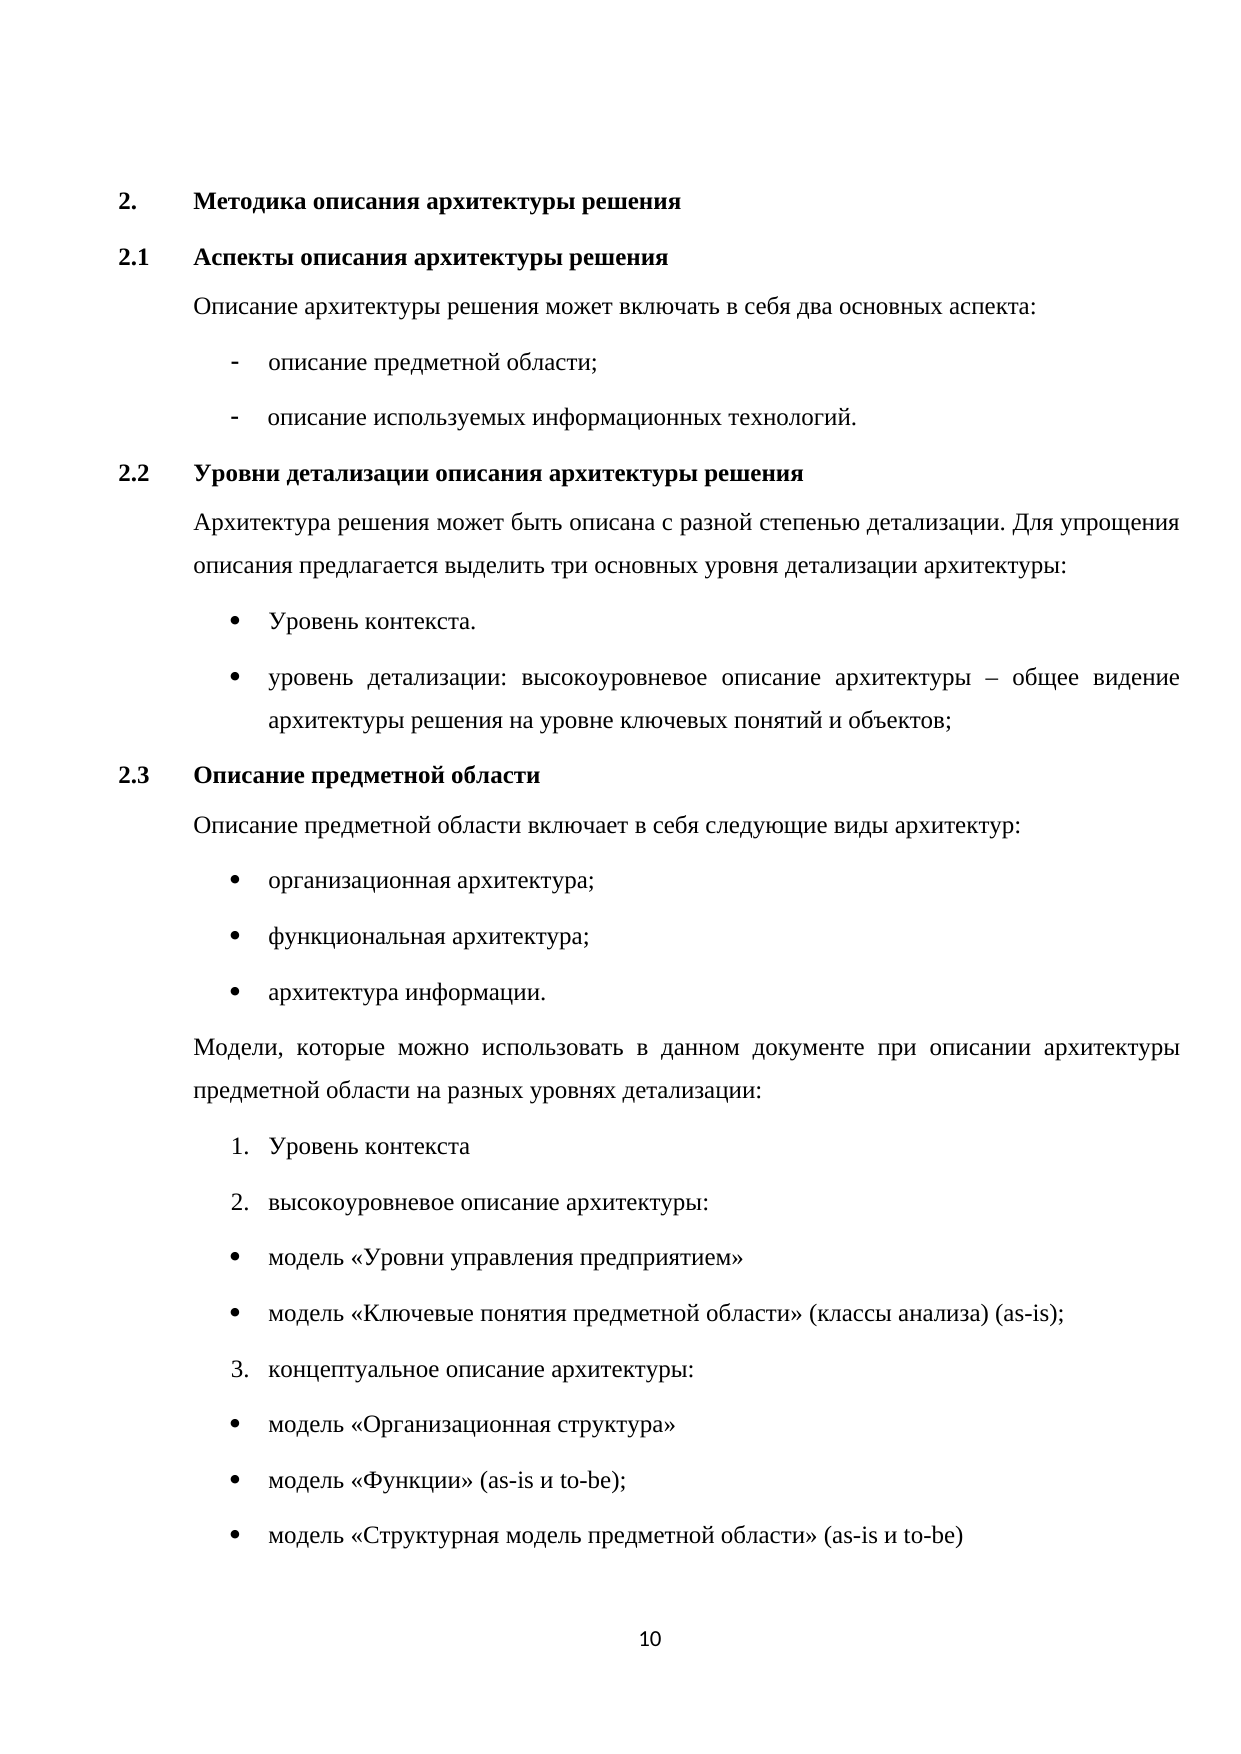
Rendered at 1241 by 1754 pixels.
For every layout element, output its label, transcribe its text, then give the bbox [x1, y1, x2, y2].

list модель «Ключевые понятия предметной области» (классы анализа) (as-is); [231, 1298, 1181, 1327]
list модель «Функции» (as-is и to-be); [231, 1465, 1181, 1494]
text Архитектура решения может быть описана с разной степенью детализации. Для упрощения описания предлагается выделить три основных уровня детализации архитектуры: [193, 507, 1181, 579]
subtitle Описание предметной области [118, 761, 1181, 789]
list модель «Организационная структура» [231, 1409, 1181, 1438]
text Описание предметной области включает в себя следующие виды архитектур: [193, 810, 1181, 839]
subtitle Уровни детализации описания архитектуры решения [118, 458, 1181, 487]
list модель «Структурная модель предметной области» (as-is и to-be) [231, 1521, 1181, 1549]
list уровень детализации: высокоуровневое описание архитектуры – общее видение архитектуры решения на уровне ключевых понятий и объектов; [231, 662, 1181, 734]
list архитектура информации. [231, 977, 1181, 1006]
list Уровень контекста. [231, 606, 1181, 635]
list функциональная архитектура; [231, 921, 1181, 950]
list Уровень контекста [231, 1131, 1181, 1160]
subtitle Методика описания архитектуры решения [118, 186, 1181, 215]
subtitle Аспекты описания архитектуры решения [118, 242, 1181, 271]
list высокоуровневое описание архитектуры: [231, 1187, 1181, 1216]
list описание используемых информационных технологий. [230, 402, 1181, 431]
list концептуальное описание архитектуры: [231, 1354, 1181, 1382]
text Модели, которые можно использовать в данном документе при описании архитектуры предметной области на разных уровнях детализации: [193, 1032, 1181, 1104]
list организационная архитектура; [231, 866, 1181, 894]
text Описание архитектуры решения может включать в себя два основных аспекта: [193, 291, 1181, 320]
list модель «Уровни управления предприятием» [231, 1242, 1181, 1271]
list описание предметной области; [231, 347, 1181, 376]
